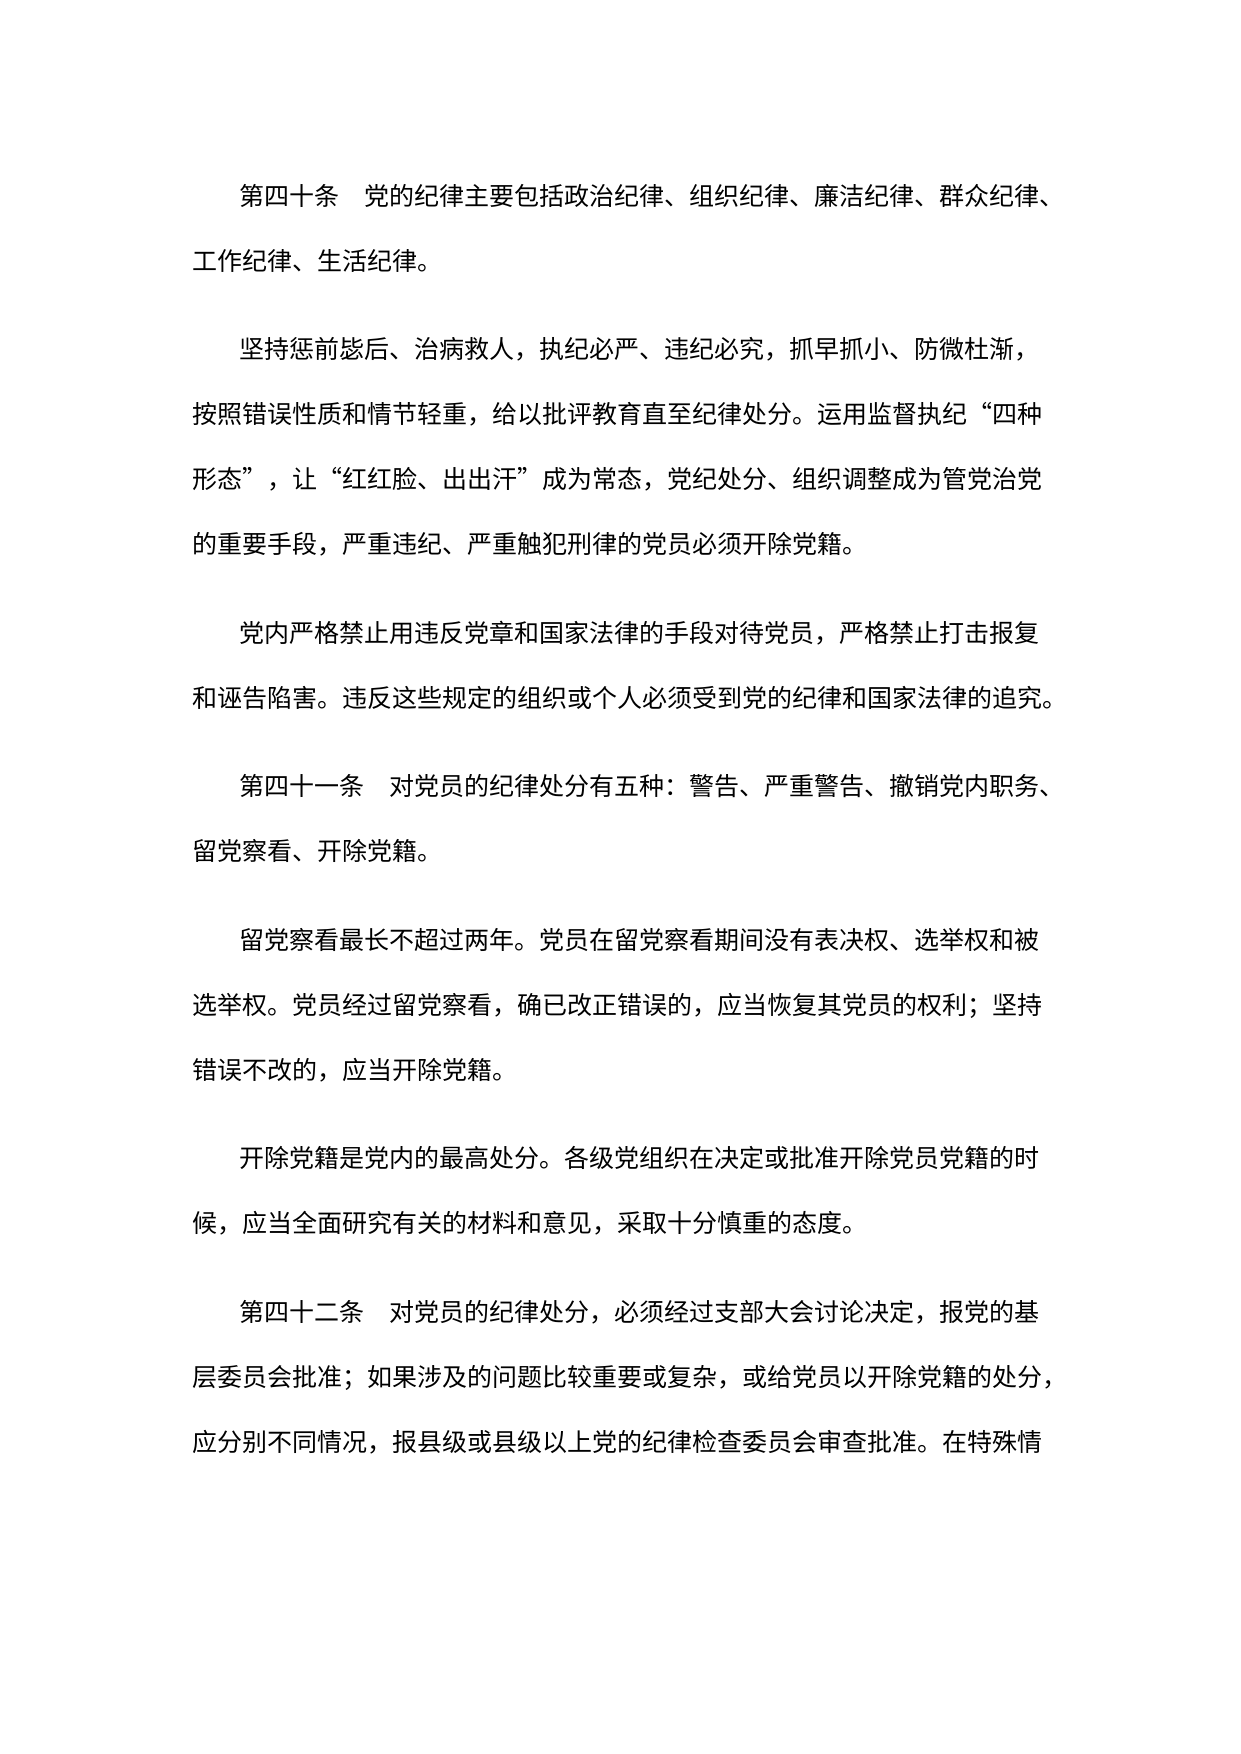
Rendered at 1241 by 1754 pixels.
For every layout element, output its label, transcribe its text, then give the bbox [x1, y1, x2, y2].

text 党内严格禁止用违反党章和国家法律的手段对待党员，严格禁止打击报复和诬告陷害。违反这些规定的组织或个人必须受到党的纪律和国家法律的追究。 [192, 599, 1048, 729]
text 第四十条 党的纪律主要包括政治纪律、组织纪律、廉洁纪律、群众纪律、工作纪律、生活纪律。 [192, 162, 1048, 292]
text 开除党籍是党内的最高处分。各级党组织在决定或批准开除党员党籍的时候，应当全面研究有关的材料和意见，采取十分慎重的态度。 [192, 1124, 1048, 1254]
text 留党察看最长不超过两年。党员在留党察看期间没有表决权、选举权和被选举权。党员经过留党察看，确已改正错误的，应当恢复其党员的权利；坚持错误不改的，应当开除党籍。 [192, 906, 1048, 1101]
text 第四十一条 对党员的纪律处分有五种：警告、严重警告、撤销党内职务、留党察看、开除党籍。 [192, 752, 1048, 882]
text 坚持惩前毖后、治病救人，执纪必严、违纪必究，抓早抓小、防微杜渐，按照错误性质和情节轻重，给以批评教育直至纪律处分。运用监督执纪“四种形态”，让“红红脸、出出汗”成为常态，党纪处分、组织调整成为管党治党的重要手段，严重违纪、严重触犯刑律的党员必须开除党籍。 [192, 315, 1048, 575]
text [192, 1278, 1048, 1473]
